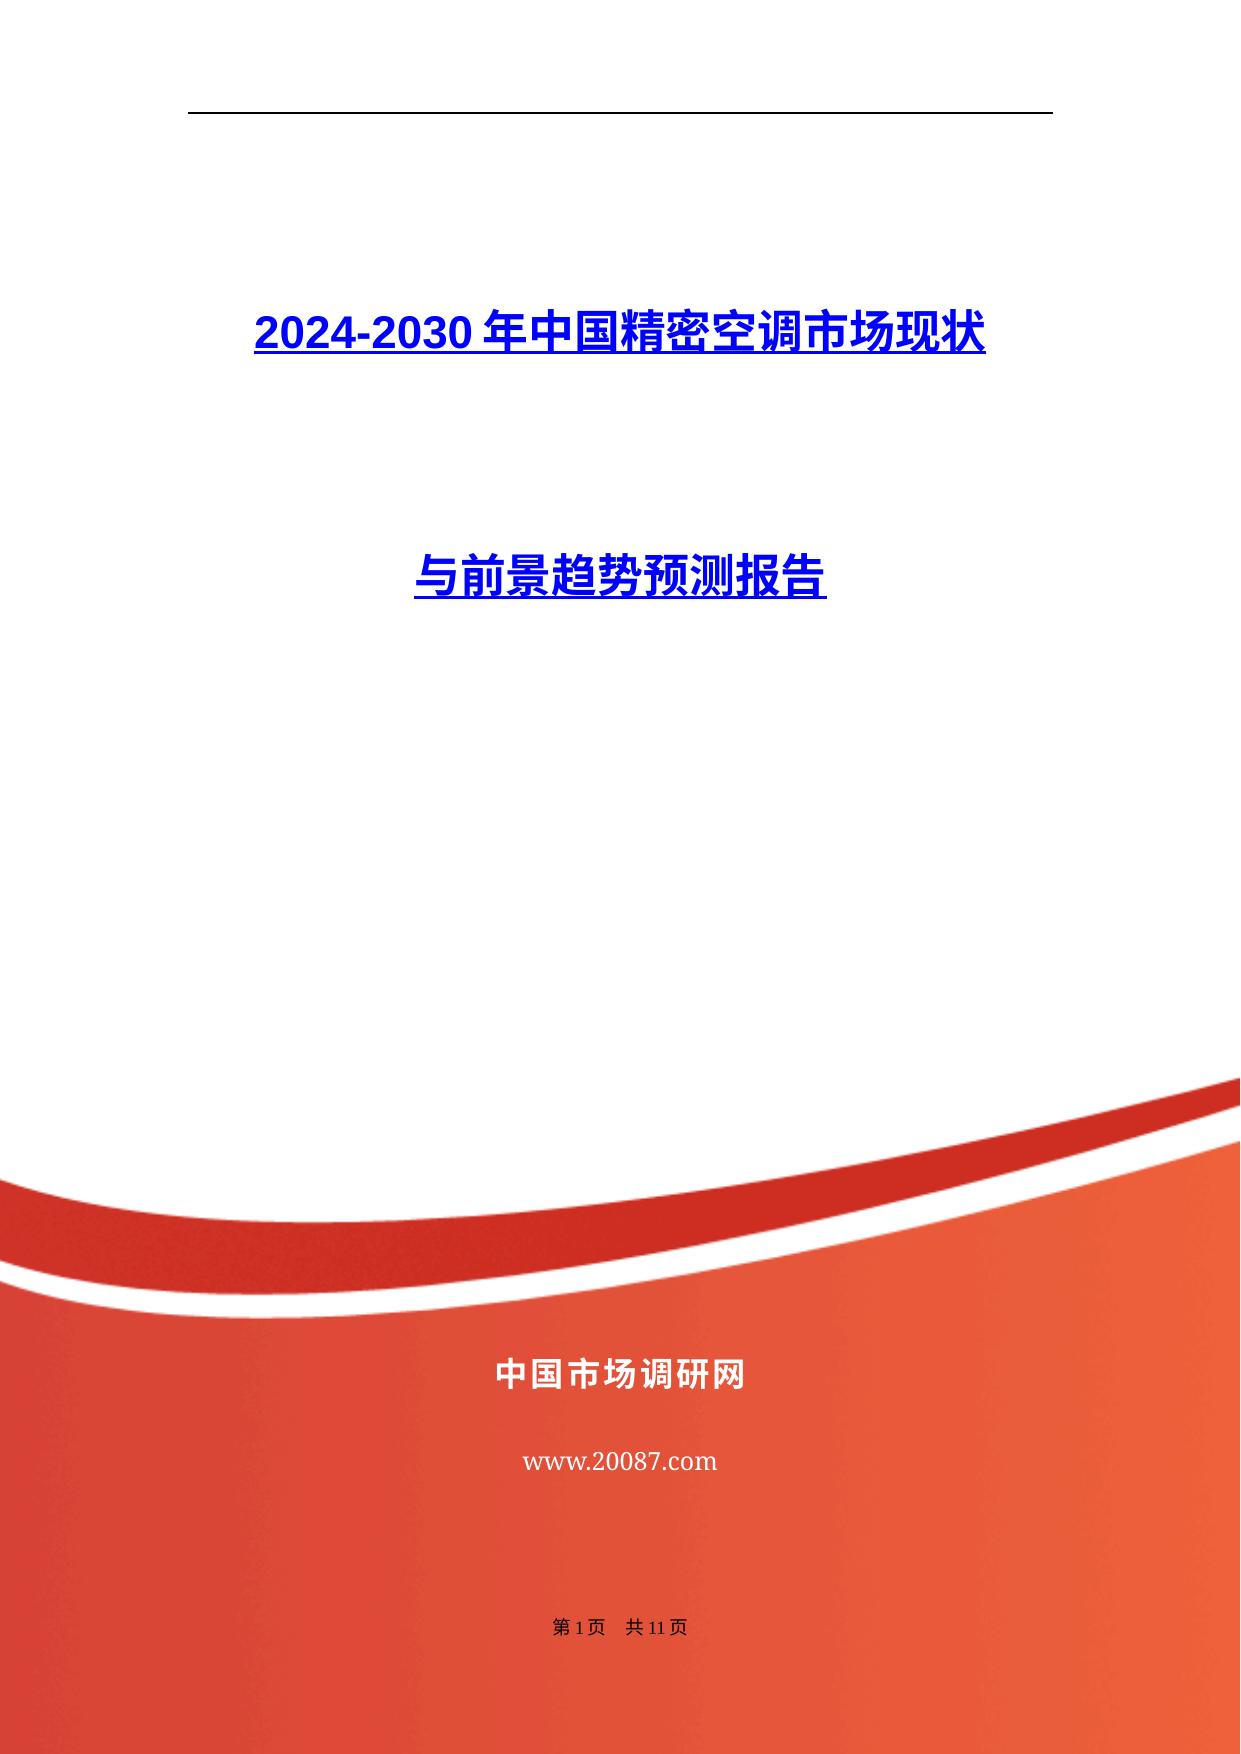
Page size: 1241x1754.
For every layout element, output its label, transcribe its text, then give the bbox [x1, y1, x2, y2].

subtitle 中国市场调研网 [187, 1339, 1053, 1404]
text www.20087.com [187, 1428, 1053, 1493]
picture [0, 1006, 1241, 1754]
table_header 2024-2030年中国精密空调市场现状与前景趋势预测报告 [188, 207, 1053, 773]
